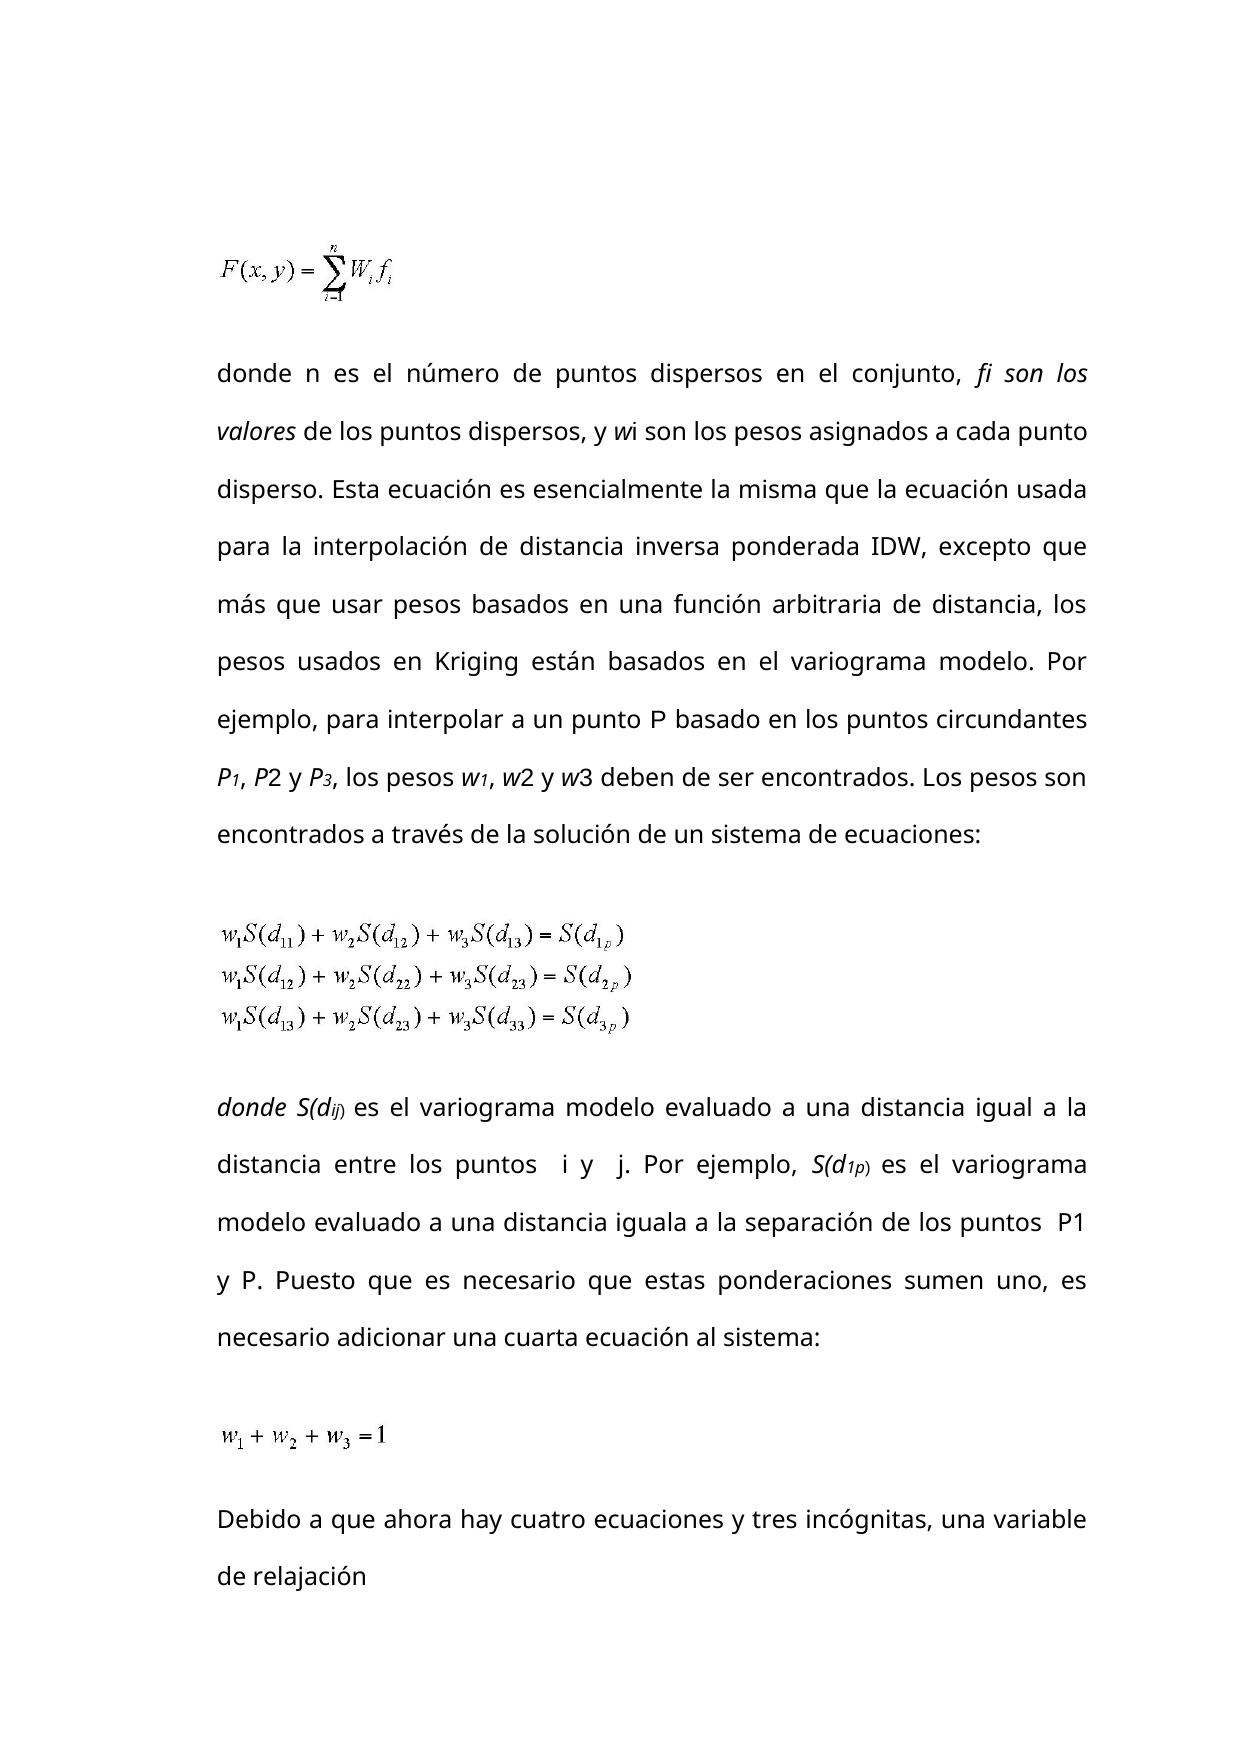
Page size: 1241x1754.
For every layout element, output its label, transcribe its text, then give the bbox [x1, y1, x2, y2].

text donde S(dij) es el variograma modelo evaluado a una distancia igual a la distancia entre los puntos i y j. Por ejemplo, S(d1p) es el variograma modelo evaluado a una distancia iguala a la separación de los puntos P1 y P. Puesto que es necesario que estas ponderaciones sumen uno, es necesario adicionar una cuarta ecuación al sistema: [217, 1066, 1088, 1354]
text Debido a que ahora hay cuatro ecuaciones y tres incógnitas, una variable de relajación [217, 1478, 1088, 1593]
text donde n es el número de puntos dispersos en el conjunto, fi son los valores de los puntos dispersos, y wi son los pesos asignados a cada punto disperso. Esta ecuación es esencialmente la misma que la ecuación usada para la interpolación de distancia inversa ponderada IDW, excepto que más que usar pesos basados en una función arbitraria de distancia, los pesos usados en Kriging están basados en el variograma modelo. Por ejemplo, para interpolar a un punto P basado en los puntos circundantes P1, P2 y P3, los pesos w1, w2 y w3 deben de ser encontrados. Los pesos son encontrados a través de la solución de un sistema de ecuaciones: [217, 332, 1088, 851]
picture [216, 235, 400, 306]
picture [216, 918, 635, 1039]
picture [216, 1422, 387, 1450]
